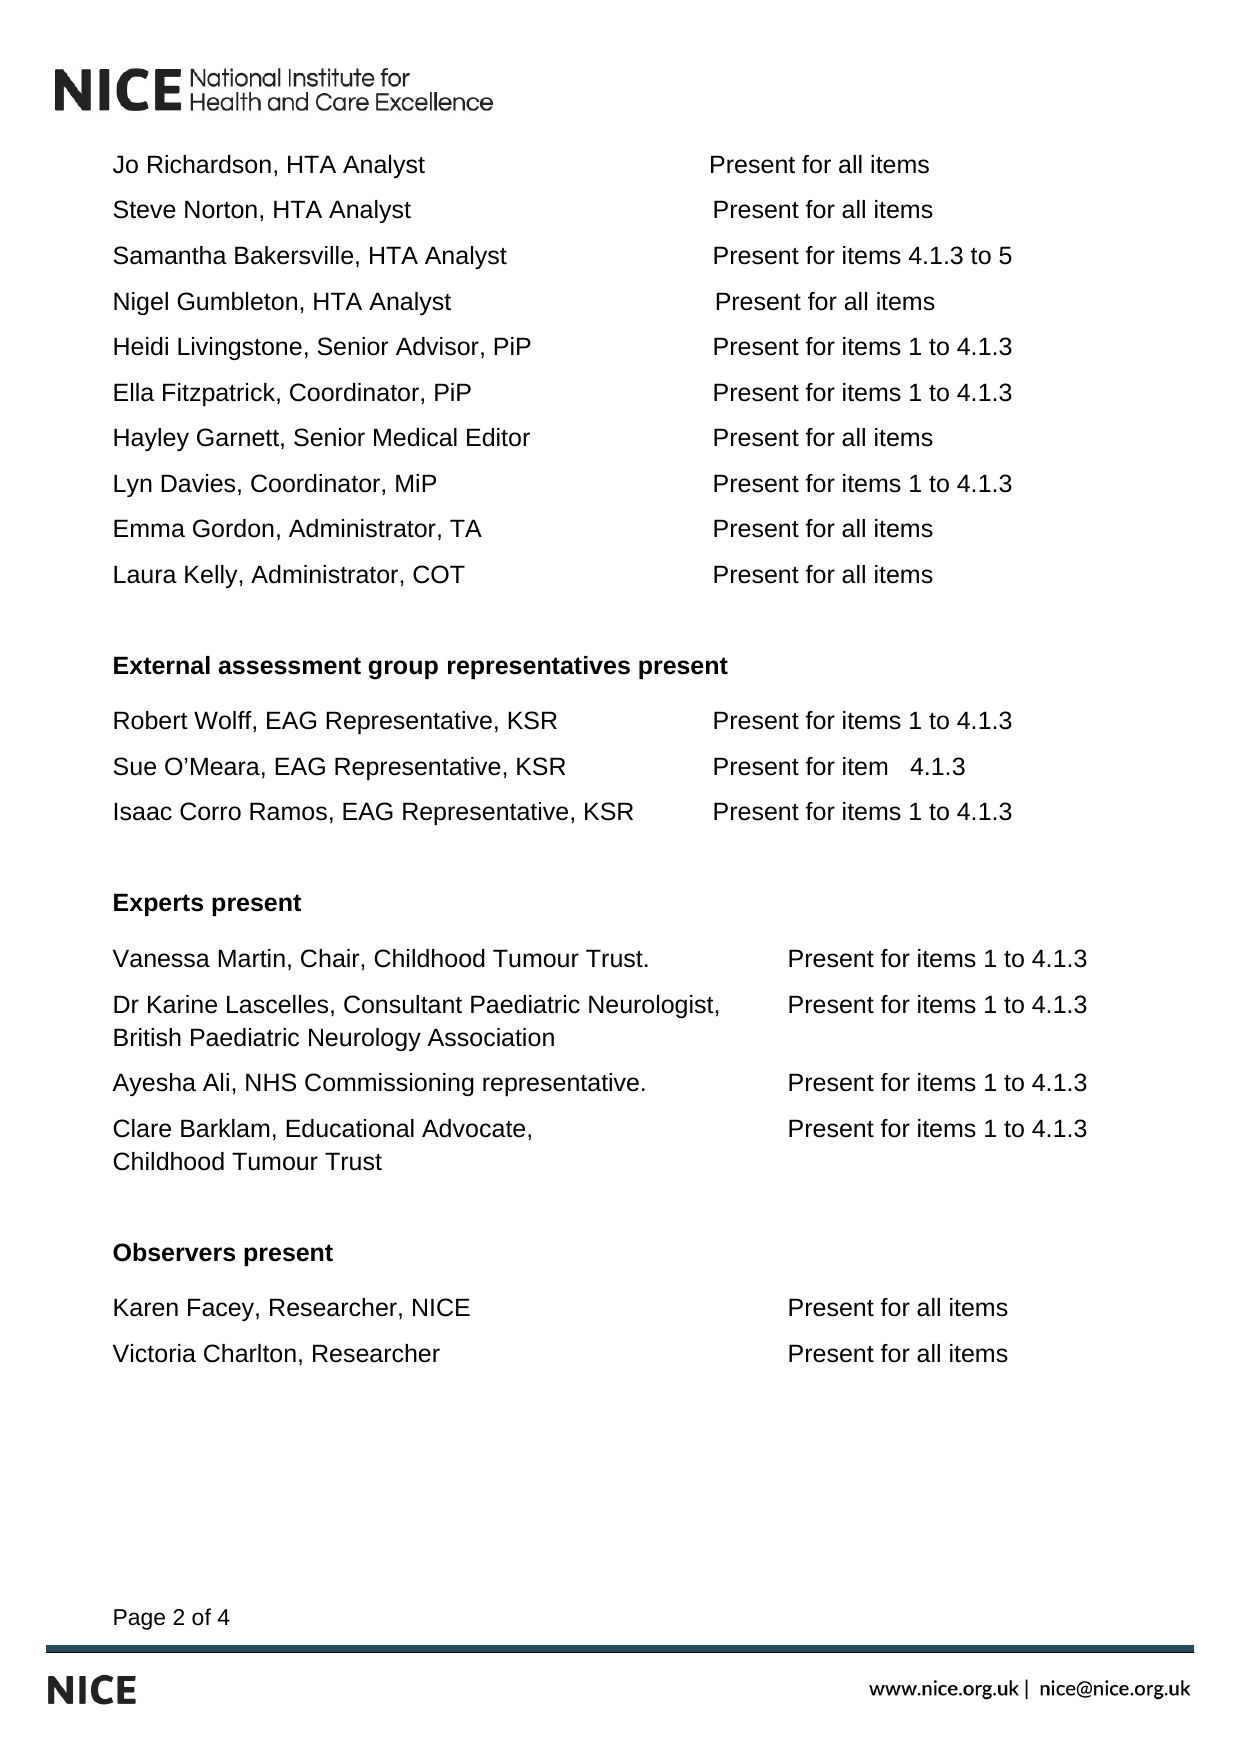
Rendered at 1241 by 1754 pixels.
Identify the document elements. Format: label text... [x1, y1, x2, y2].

text Robert Wolff, EAG Representative, KSR Present for items 1 to 4.1.3 [112, 706, 1128, 735]
text Lyn Davies, Coordinator, MiP Present for items 1 to 4.1.3 [112, 469, 1128, 497]
picture [46, 1645, 1195, 1729]
text Hayley Garnett, Senior Medical Editor Present for all items [112, 423, 1128, 452]
text Laura Kelly, Administrator, COT Present for all items [112, 560, 1128, 588]
text representatives present [112, 651, 1128, 679]
text Vanessa Martin, Chair, Childhood Tumour Trust. Present for items 1 to 4.1.3 [112, 944, 1128, 973]
text Karen Facey, Researcher, NICE Present for all items [112, 1293, 1128, 1322]
text Victoria Charlton, Researcher Present for all items [112, 1339, 1128, 1368]
subtitle Observers present [112, 1238, 1128, 1266]
text Ayesha Ali, NHS Commissioning representative. Present for items 1 to 4.1.3 [112, 1068, 1128, 1097]
text Dr Karine Lascelles, Consultant Paediatric Neurologist, Present for items 1 to 4.1.3 British Paediatric Neurology Association [112, 989, 1128, 1051]
text Ella Fitzpatrick, Coordinator, PiP Present for items 1 to 4.1.3 [112, 378, 1128, 406]
text Sue O’Meara, EAG Representative, KSR Present for item 4.1.3 [112, 752, 1128, 781]
subtitle Experts present [112, 888, 1128, 917]
text Emma Gordon, Administrator, TA Present for all items [112, 514, 1128, 543]
text Nigel Gumbleton, HTA Analyst Present for all items [112, 287, 1128, 315]
text Heidi Livingstone, Senior Advisor, PiP Present for items 1 to 4.1.3 [112, 332, 1128, 361]
text Samantha Bakersville, HTA Analyst Present for items 4.1.3 to 5 [112, 241, 1128, 270]
text Jo Richardson, HTA Analyst Present for all items [112, 150, 1128, 179]
picture [32, 47, 511, 128]
text Isaac Corro Ramos, EAG Representative, KSR Present for items 1 to 4.1.3 [112, 797, 1128, 826]
text Steve Norton, HTA Analyst Present for all items [112, 196, 1128, 224]
text Clare Barklam, Educational Advocate, Present for items 1 to 4.1.3 Childhood Tumour Trust [112, 1114, 1128, 1175]
